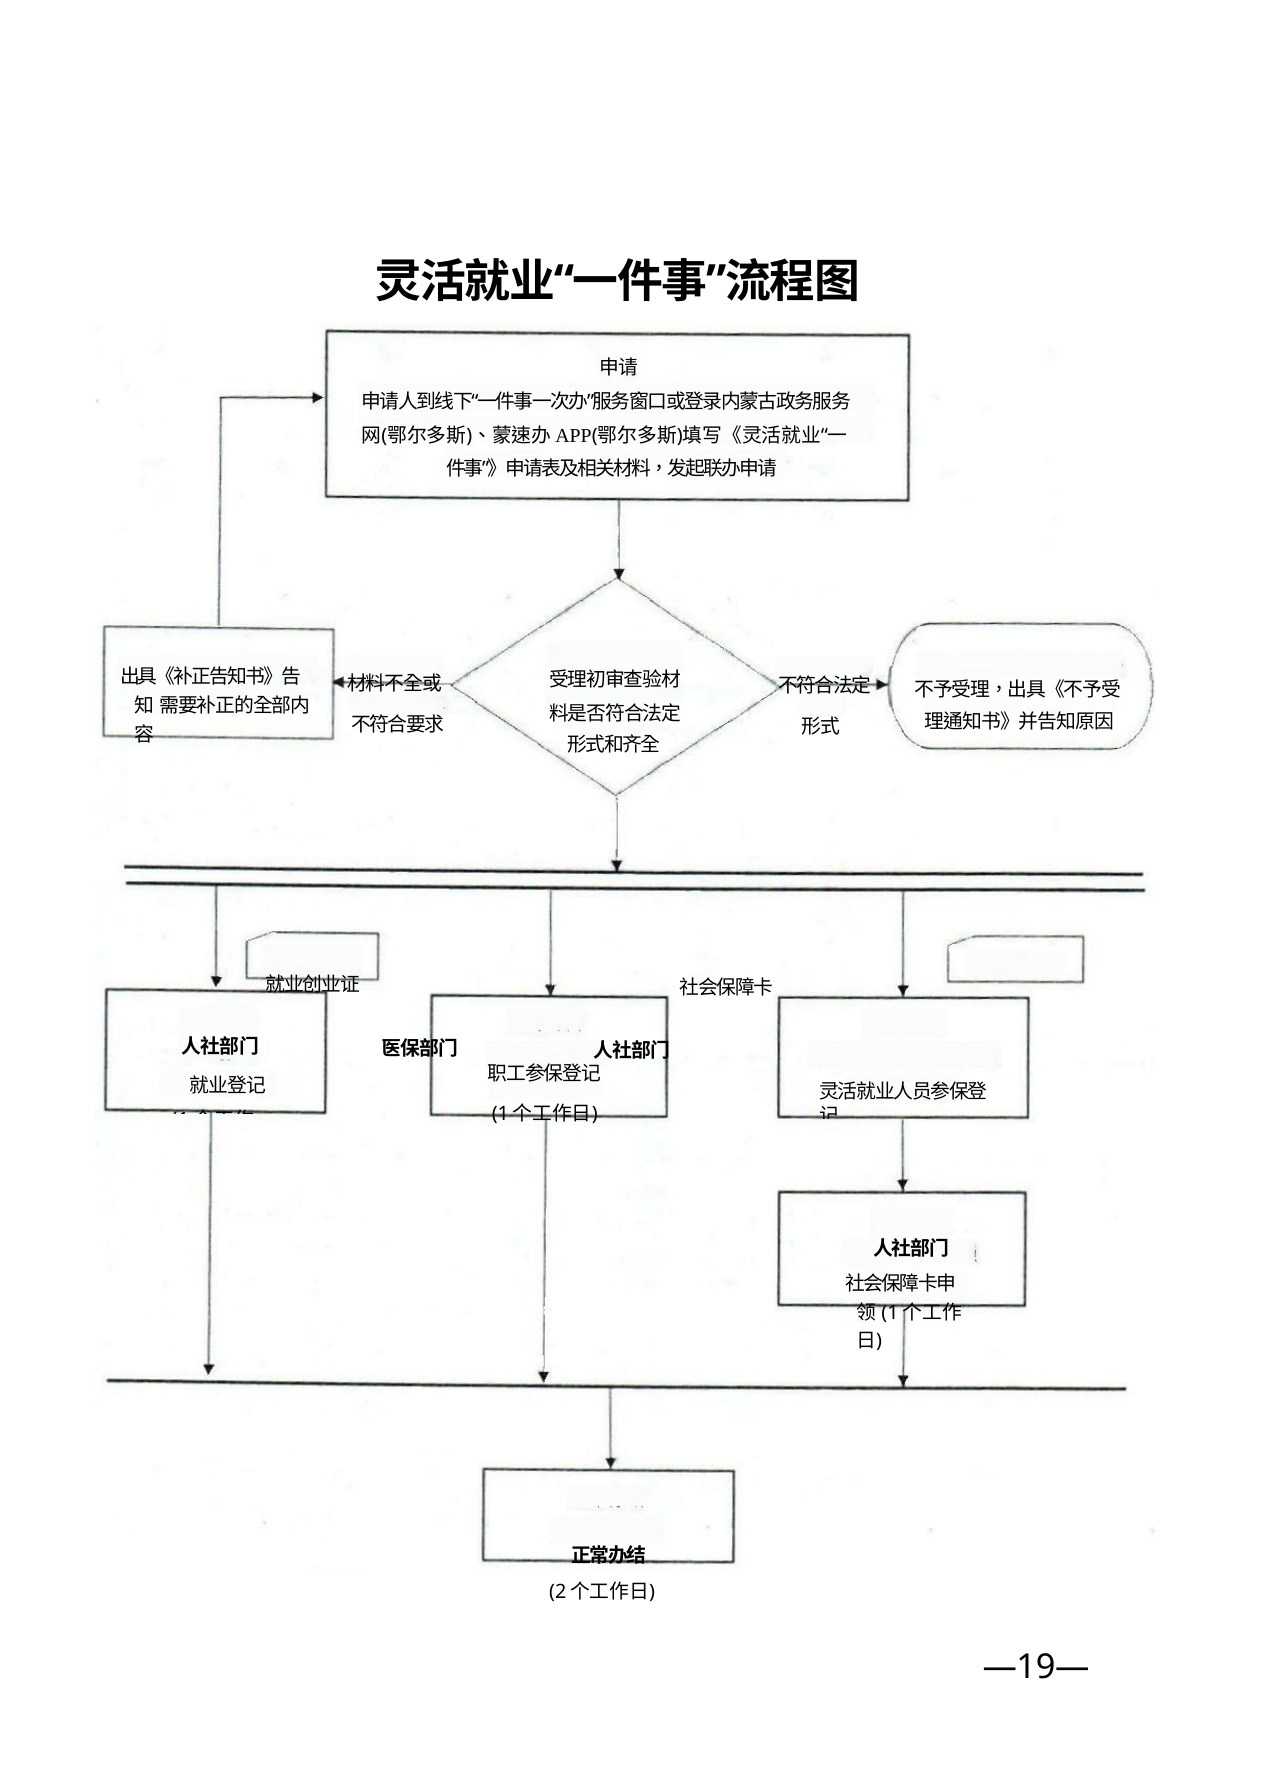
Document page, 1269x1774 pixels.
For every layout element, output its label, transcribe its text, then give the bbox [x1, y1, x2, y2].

text 不符合法定 [778, 679, 904, 714]
text 出具《补正告知书》告知 需要补正的全部内容 [120, 662, 317, 747]
text 不予受理，出具《不予受 [914, 677, 1155, 701]
text 受理初审查验材 [549, 667, 767, 691]
text 形式 [801, 714, 904, 739]
text 职工参保登记 [487, 1067, 1155, 1101]
picture [94, 323, 1155, 1575]
text 料是否符合法定 [549, 700, 767, 725]
text 理通知书》并告知原因 [924, 708, 1155, 733]
text (1个工作日) [492, 1101, 1155, 1126]
text 社会保障卡申领 (1个工作日) [845, 1269, 974, 1353]
text 件事”》申请表及相关材料，发起联办申请 [446, 456, 1155, 480]
text 灵活就业“一件事”流程图 [376, 252, 1155, 309]
text 材料不全或 [347, 677, 538, 712]
text (2个工作日) [549, 1579, 1155, 1603]
text —19— [982, 1652, 1155, 1676]
text 就业创业证 社会保障卡 [266, 970, 1155, 999]
text 人社部门 医保部门 人社部门 [181, 1031, 1155, 1061]
text 网(鄂尔多斯)、蒙速办APP(鄂尔多斯)填写《灵活就业“一 [361, 422, 1155, 447]
text 申请 [599, 355, 1155, 380]
text 人社部门 [873, 1236, 1155, 1260]
text 申请人到线下“一件事一次办”服务窗口或登录内蒙古政务服务 [361, 389, 1155, 414]
text 正常办结 [571, 1543, 1155, 1568]
text 形式和齐全 [567, 735, 767, 755]
text 不符合要求 [351, 712, 538, 736]
